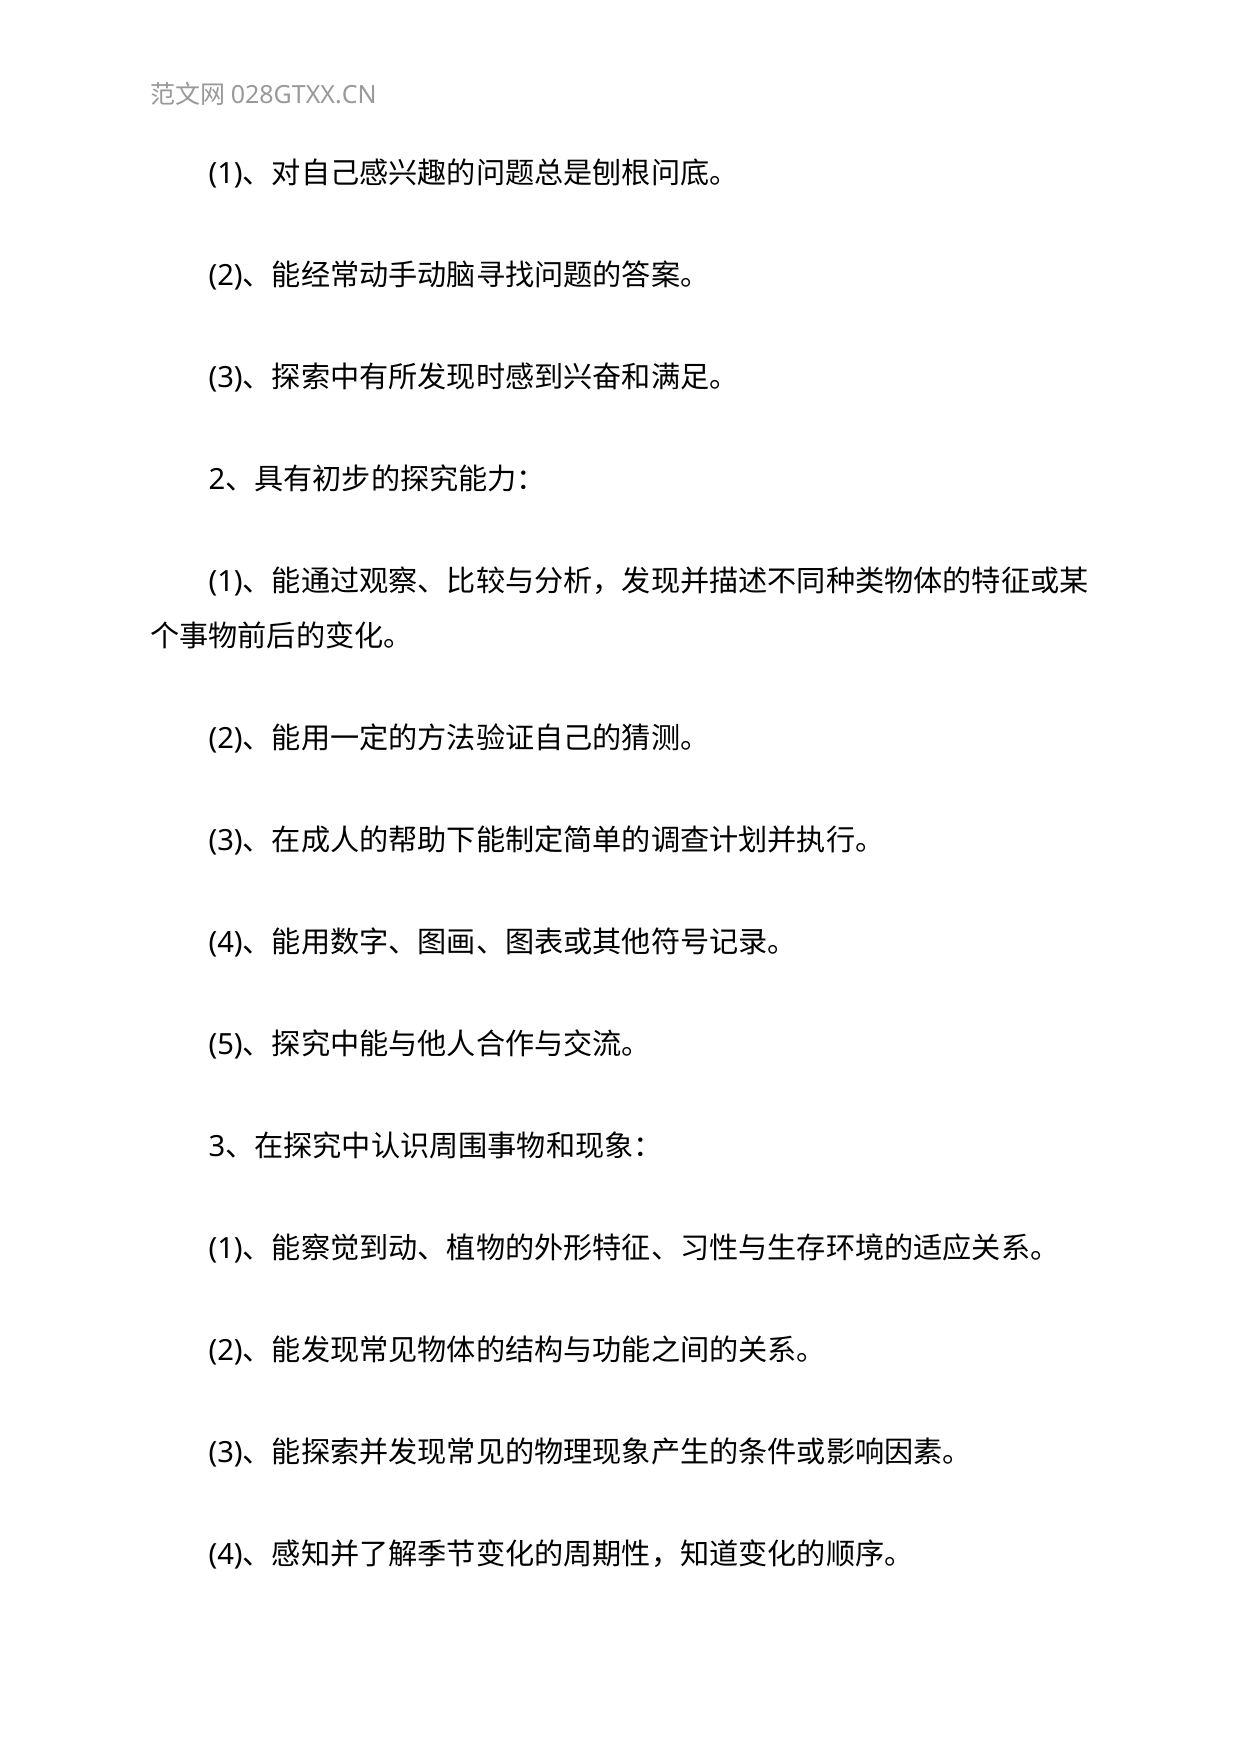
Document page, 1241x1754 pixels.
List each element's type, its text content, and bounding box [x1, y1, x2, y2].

text (3)、探索中有所发现时感到兴奋和满足。 [150, 354, 1090, 396]
text (3)、在成人的帮助下能制定简单的调查计划并执行。 [150, 817, 1090, 859]
text (5)、探究中能与他人合作与交流。 [150, 1021, 1090, 1063]
text (2)、能发现常见物体的结构与功能之间的关系。 [150, 1327, 1090, 1369]
text 2、具有初步的探究能力： [150, 456, 1090, 498]
text (4)、感知并了解季节变化的周期性，知道变化的顺序。 [150, 1531, 1090, 1573]
text (2)、能用一定的方法验证自己的猜测。 [150, 715, 1090, 757]
text (1)、能通过观察、比较与分析，发现并描述不同种类物体的特征或某个事物前后的变化。 [150, 558, 1090, 655]
text (2)、能经常动手动脑寻找问题的答案。 [150, 252, 1090, 294]
text (3)、能探索并发现常见的物理现象产生的条件或影响因素。 [150, 1428, 1090, 1471]
text (1)、能察觉到动、植物的外形特征、习性与生存环境的适应关系。 [150, 1224, 1090, 1267]
text (1)、对自己感兴趣的问题总是刨根问底。 [150, 150, 1090, 192]
text 3、在探究中认识周围事物和现象： [150, 1123, 1090, 1165]
text (4)、能用数字、图画、图表或其他符号记录。 [150, 919, 1090, 961]
